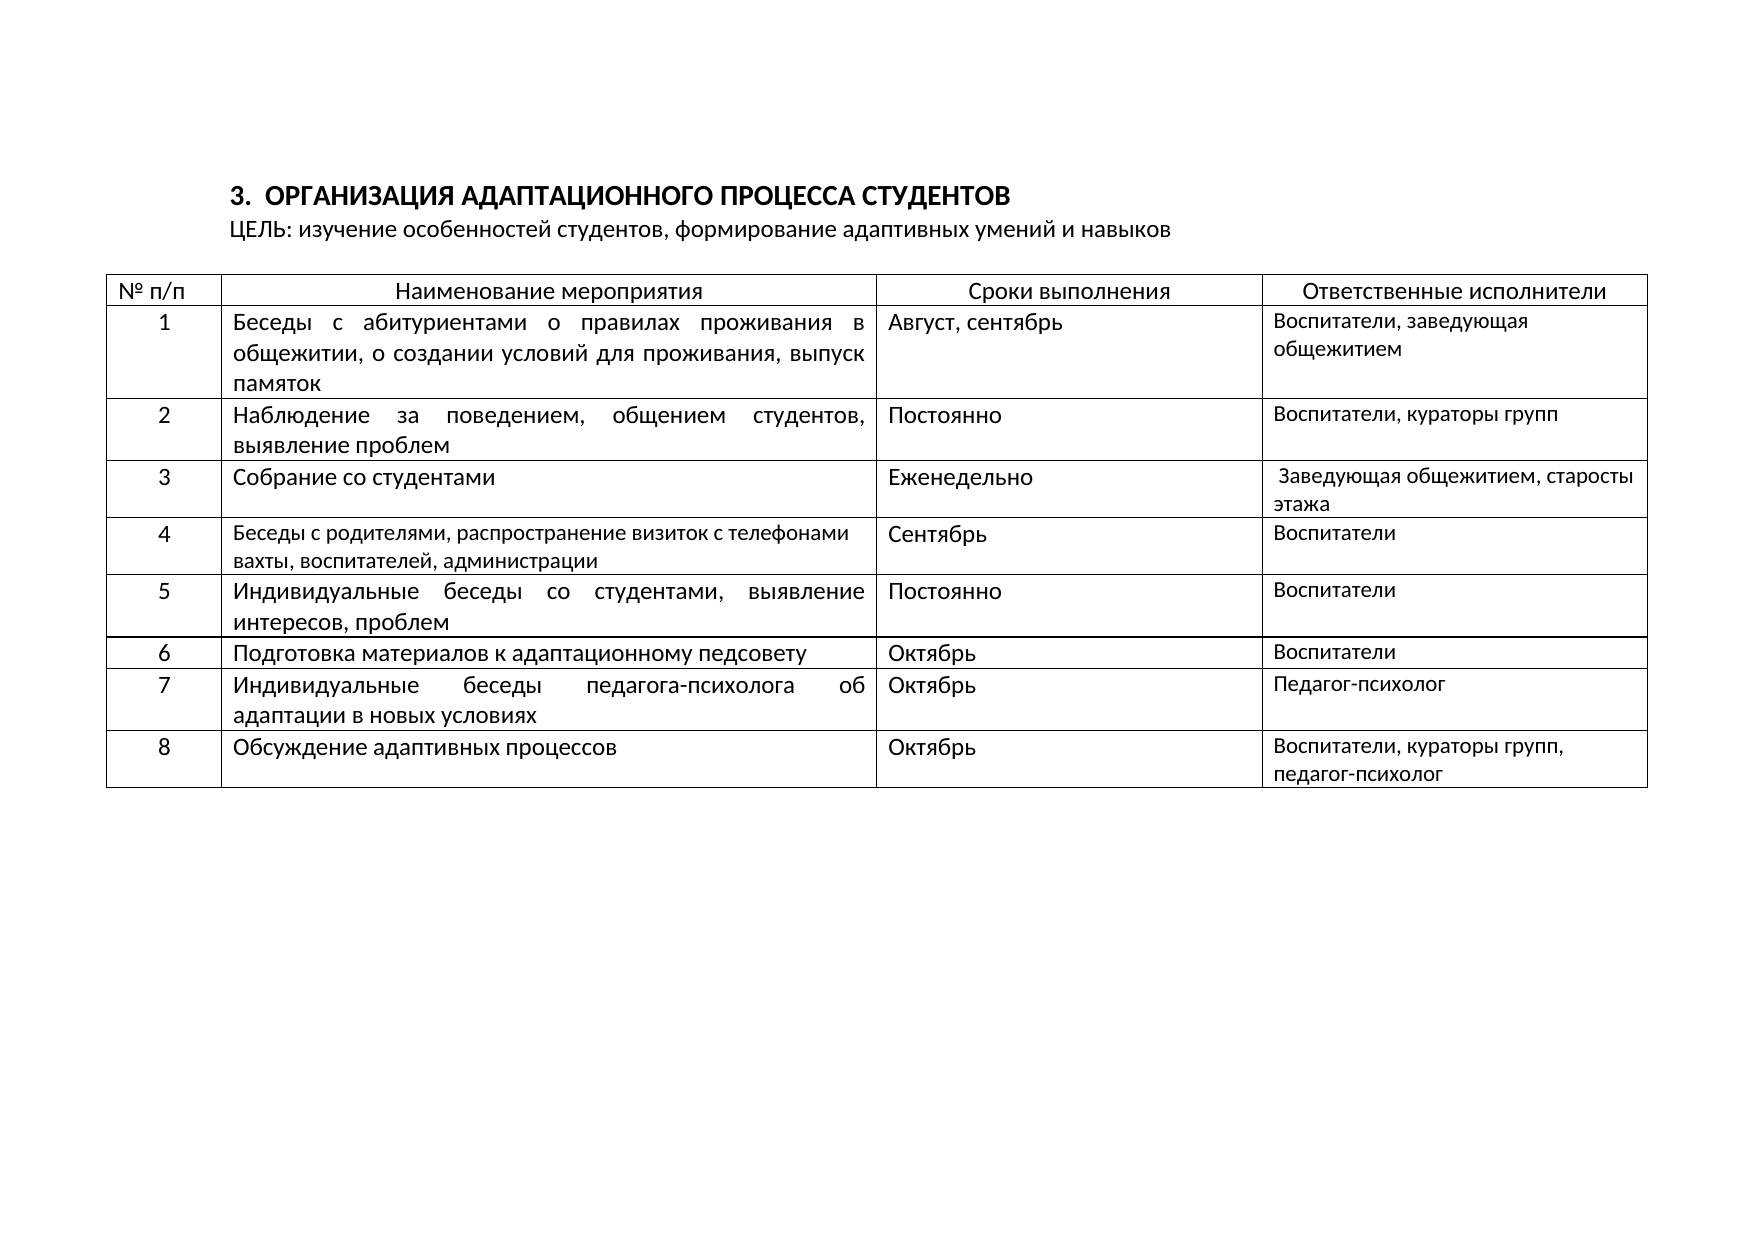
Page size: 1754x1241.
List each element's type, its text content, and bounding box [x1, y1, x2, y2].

table_cell Индивидуальные беседы педагога-психолога об адаптации в новых условиях [222, 669, 876, 730]
table_cell Подготовка материалов к адаптационному педсовету [222, 638, 876, 668]
table_cell 7 [107, 669, 221, 730]
table_cell Заведующая общежитием, старосты этажа [1263, 461, 1647, 517]
table_cell Октябрь [877, 731, 1262, 787]
table_cell Еженедельно [877, 461, 1262, 517]
table_header Ответственные исполнители [1263, 275, 1647, 305]
table_cell Воспитатели [1263, 518, 1647, 574]
table_cell Октябрь [877, 638, 1262, 668]
table_cell Беседы с абитуриентами о правилах проживания в общежитии, о создании условий для проживания, выпуск памяток [222, 306, 876, 398]
table_cell 4 [107, 518, 221, 574]
table_cell Постоянно [877, 399, 1262, 460]
table_cell 3 [107, 461, 221, 517]
table_cell Воспитатели [1263, 638, 1647, 668]
table_cell Постоянно [877, 575, 1262, 636]
text 3. ОРГАНИЗАЦИЯ АДАПТАЦИОННОГО ПРОЦЕССА СТУДЕНТОВ [229, 177, 1636, 213]
table_cell Воспитатели, кураторы групп [1263, 399, 1647, 460]
table_header Сроки выполнения [877, 275, 1262, 305]
table_cell Воспитатели [1263, 575, 1647, 636]
table_cell Собрание со студентами [222, 461, 876, 517]
table_header Наименование мероприятия [222, 275, 876, 305]
table_cell 1 [107, 306, 221, 398]
table_cell Наблюдение за поведением, общением студентов, выявление проблем [222, 399, 876, 460]
table_cell Индивидуальные беседы со студентами, выявление интересов, проблем [222, 575, 876, 636]
table_cell Август, сентябрь [877, 306, 1262, 398]
table_cell Воспитатели, заведующая общежитием [1263, 306, 1647, 398]
table_header № п/п [107, 275, 221, 305]
table_cell Педагог-психолог [1263, 669, 1647, 730]
table_cell Обсуждение адаптивных процессов [222, 731, 876, 787]
table_cell Беседы с родителями, распространение визиток с телефонами вахты, воспитателей, администрации [222, 518, 876, 574]
table_cell Сентябрь [877, 518, 1262, 574]
table_cell Воспитатели, кураторы групп, педагог-психолог [1263, 731, 1647, 787]
text ЦЕЛЬ: изучение особенностей студентов, формирование адаптивных умений и навыков [229, 213, 1636, 243]
table_cell 6 [107, 638, 221, 668]
table_cell Октябрь [877, 669, 1262, 730]
table_cell 8 [107, 731, 221, 787]
table_cell 2 [107, 399, 221, 460]
table_cell 5 [107, 575, 221, 636]
